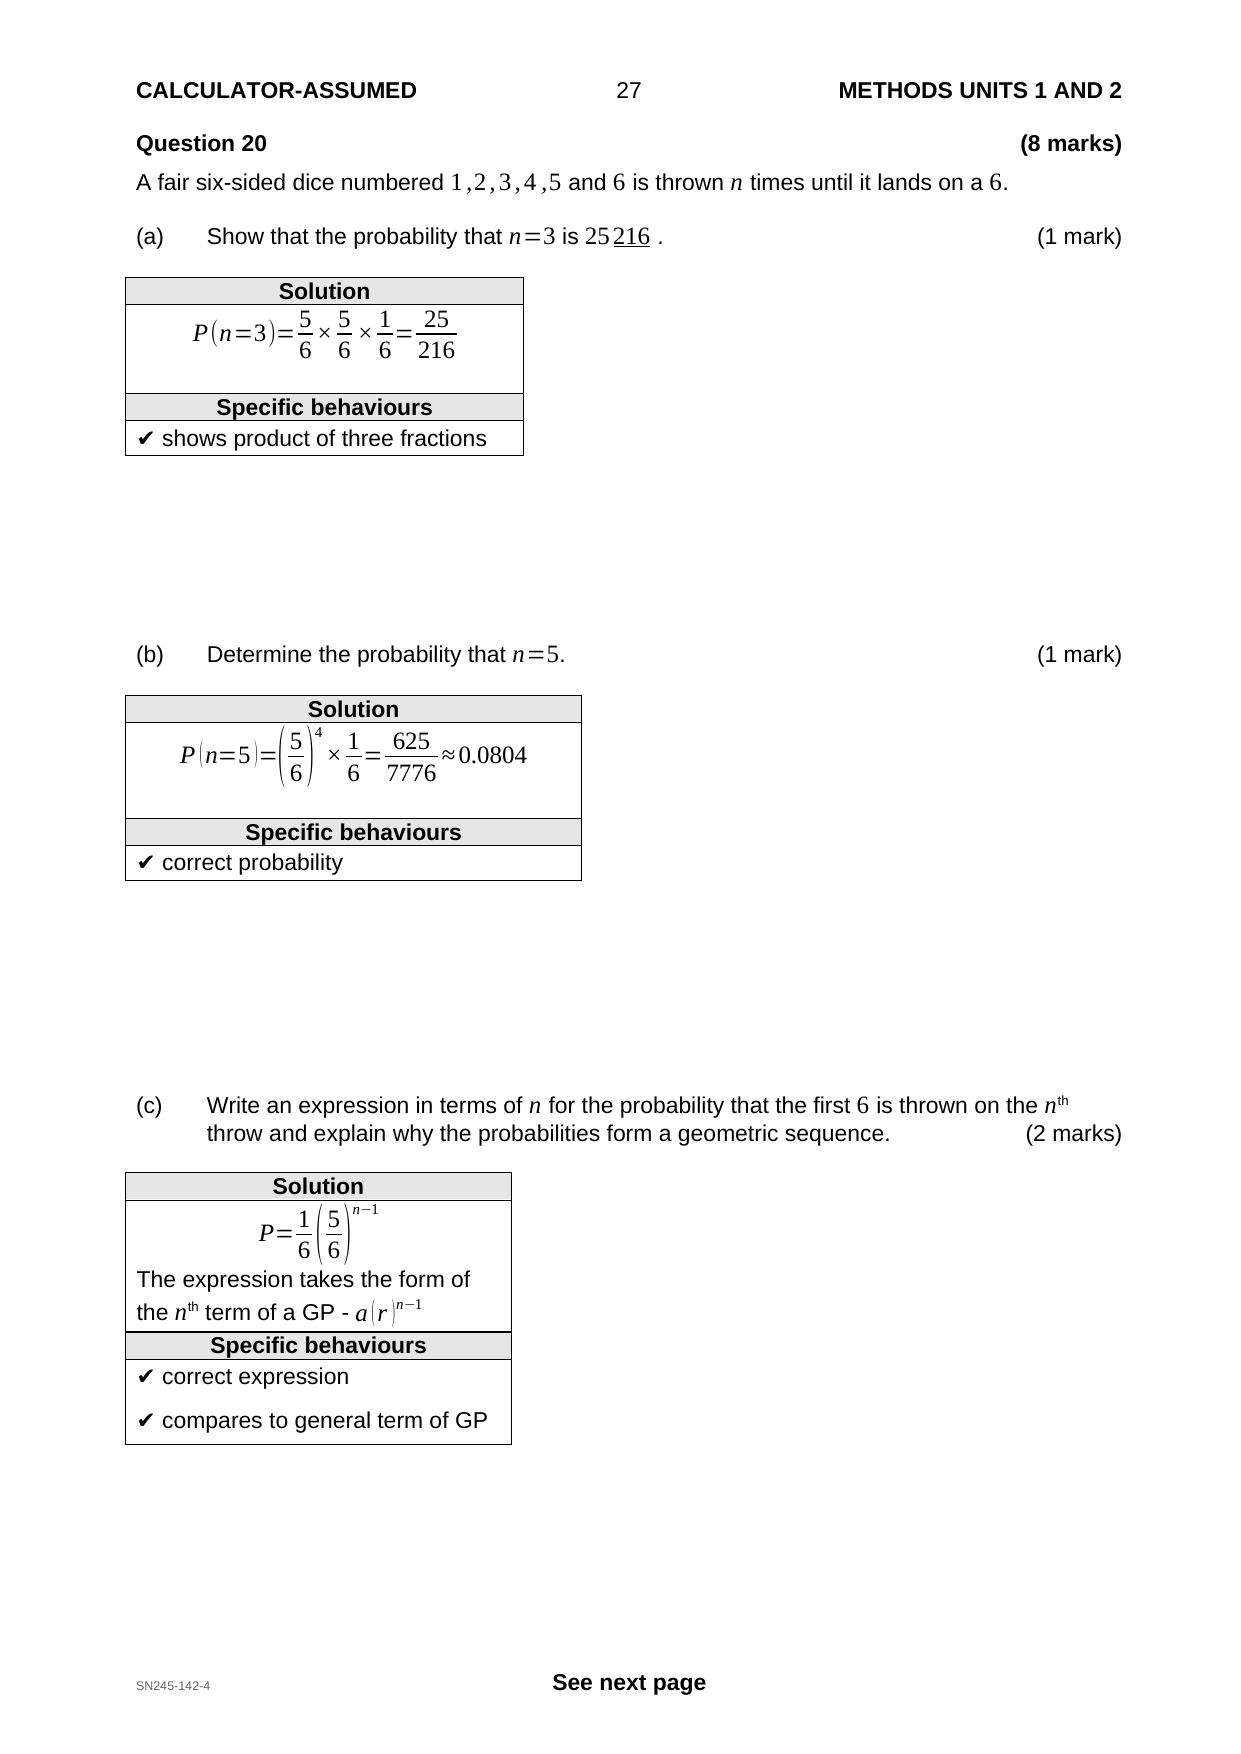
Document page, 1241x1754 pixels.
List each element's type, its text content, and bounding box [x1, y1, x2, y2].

table_header Solution [126, 278, 523, 304]
table_cell ✔ correct probability [126, 846, 581, 880]
text (c) Write an expression in terms of for the probability that the first is thrown on the th throw and explain why the probabilities form a geometric sequence. (2 marks) [136, 1092, 1122, 1146]
table_cell Specific behaviours [126, 819, 581, 845]
table_cell Specific behaviours [126, 1333, 511, 1359]
text A fair six-sided dice numbered and is thrown times until it lands on a . [136, 169, 1122, 196]
table_cell ✔ shows product of three fractions [126, 421, 523, 455]
text (b) Determine the probability that . (1 mark) [136, 641, 1122, 668]
text (a) Show that the probability that is . (1 mark) [136, 223, 1122, 250]
table_cell [126, 723, 581, 818]
table_header Solution [126, 696, 581, 722]
table_cell [126, 305, 523, 393]
table_cell The expression takes the form of the th term of a GP - [126, 1201, 511, 1331]
text Question 20 (8 marks) [136, 130, 1122, 156]
table_header Solution [126, 1173, 511, 1199]
table_cell ✔ correct expression ✔ compares to general term of GP [126, 1360, 511, 1444]
table_cell Specific behaviours [126, 394, 523, 420]
